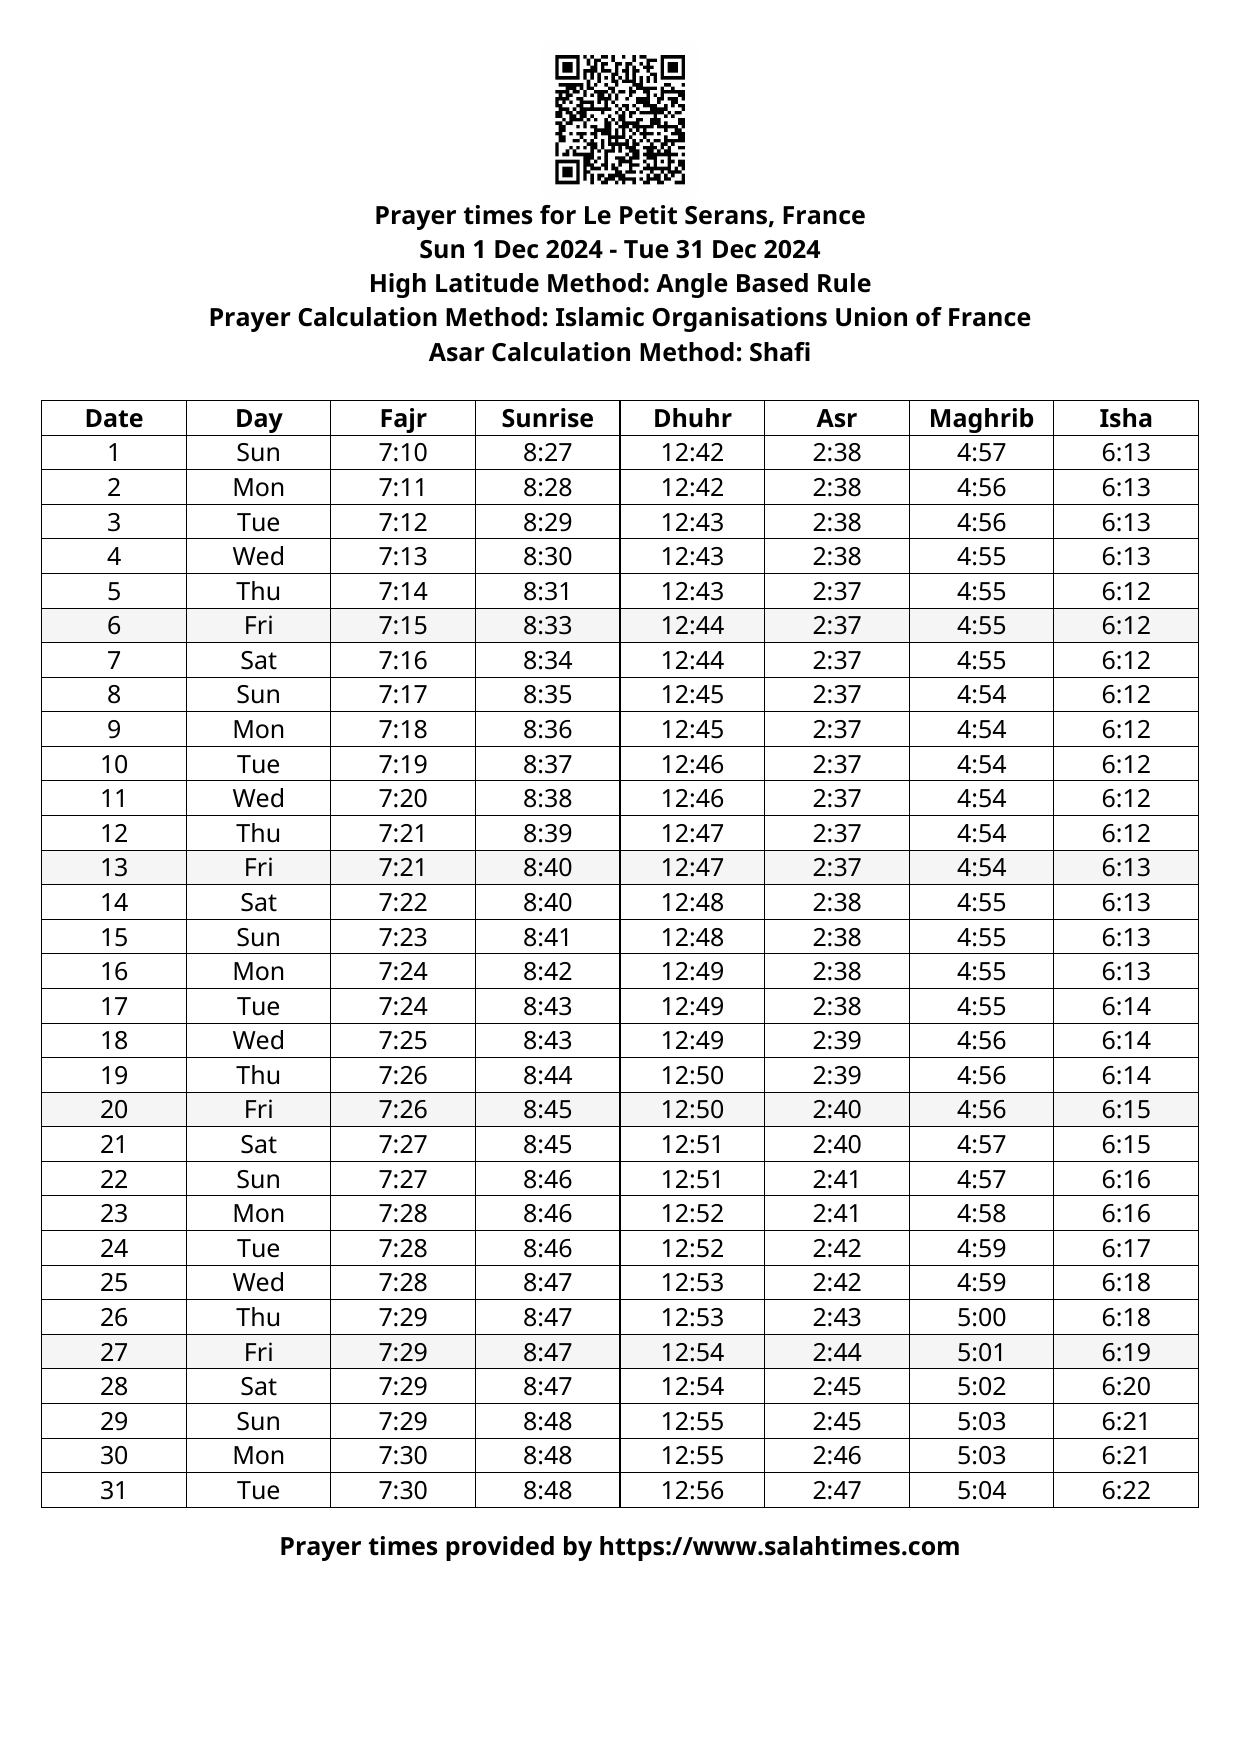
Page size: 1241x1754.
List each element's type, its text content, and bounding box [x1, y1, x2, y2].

table_cell Wed [187, 539, 330, 573]
text Prayer Calculation Method: Islamic Organisations Union of France [42, 300, 1198, 334]
table_cell 12:52 [621, 1231, 764, 1264]
table_cell 2:38 [765, 954, 909, 988]
table_cell 4:55 [910, 609, 1053, 642]
table_cell 7:26 [331, 1058, 475, 1092]
table_cell 12:49 [621, 954, 764, 988]
table_cell 2 [42, 470, 186, 504]
table_cell 6 [42, 609, 186, 642]
table_cell 12:50 [621, 1093, 764, 1126]
table_cell 2:37 [765, 609, 909, 642]
table_cell 10 [42, 747, 186, 780]
table_cell 4:56 [910, 1058, 1053, 1092]
table_cell 8:47 [476, 1335, 619, 1368]
table_cell 2:40 [765, 1127, 909, 1161]
table_cell 7:18 [331, 712, 475, 746]
table_cell 6:16 [1054, 1196, 1198, 1230]
table_cell Sun [187, 1162, 330, 1195]
table_cell 7:16 [331, 643, 475, 677]
table_cell Tue [187, 747, 330, 780]
table_cell 2:45 [765, 1369, 909, 1403]
table_cell 6:15 [1054, 1127, 1198, 1161]
table_cell Mon [187, 954, 330, 988]
table_cell Mon [187, 1196, 330, 1230]
table_cell 12:43 [621, 574, 764, 607]
table_cell 4:57 [910, 1127, 1053, 1161]
table_cell 6:12 [1054, 678, 1198, 711]
table_cell 6:12 [1054, 816, 1198, 849]
table_cell 2:44 [765, 1335, 909, 1368]
table_cell 2:38 [765, 505, 909, 538]
text High Latitude Method: Angle Based Rule [42, 266, 1198, 300]
table_cell 4:55 [910, 885, 1053, 919]
table_cell Fri [187, 1335, 330, 1368]
table_cell 2:39 [765, 1024, 909, 1057]
picture [542, 41, 699, 198]
table_cell 7:17 [331, 678, 475, 711]
table_cell 4:55 [910, 574, 1053, 607]
table_cell 5:03 [910, 1404, 1053, 1437]
table_cell 12:53 [621, 1300, 764, 1334]
table_header Asr [765, 401, 909, 434]
table_cell Mon [187, 712, 330, 746]
table_cell 7:21 [331, 851, 475, 884]
table_cell 4 [42, 539, 186, 573]
table_cell 6:13 [1054, 885, 1198, 919]
table_cell Mon [187, 470, 330, 504]
table_cell Tue [187, 1231, 330, 1264]
table_cell 6:22 [1054, 1473, 1198, 1507]
table_cell 6:21 [1054, 1439, 1198, 1472]
table_cell 6:15 [1054, 1093, 1198, 1126]
table_cell 7:29 [331, 1369, 475, 1403]
table_cell 24 [42, 1231, 186, 1264]
table_cell 21 [42, 1127, 186, 1161]
table_cell 12:46 [621, 781, 764, 815]
table_cell 8:43 [476, 1024, 619, 1057]
table_cell 8:44 [476, 1058, 619, 1092]
table_cell 2:37 [765, 678, 909, 711]
table_cell 6:13 [1054, 539, 1198, 573]
table_cell 4:55 [910, 954, 1053, 988]
table_cell 7:14 [331, 574, 475, 607]
table_cell Sun [187, 920, 330, 953]
table_cell 23 [42, 1196, 186, 1230]
table_cell Tue [187, 989, 330, 1022]
table_cell Wed [187, 781, 330, 815]
table_cell 12:51 [621, 1162, 764, 1195]
table_cell 30 [42, 1439, 186, 1472]
table_cell 3 [42, 505, 186, 538]
table_cell 8:31 [476, 574, 619, 607]
table_cell 6:12 [1054, 574, 1198, 607]
table_cell 8:40 [476, 885, 619, 919]
table_cell 2:41 [765, 1196, 909, 1230]
table_cell 12:55 [621, 1439, 764, 1472]
table_cell Thu [187, 1058, 330, 1092]
table_cell 29 [42, 1404, 186, 1437]
table_cell 8:33 [476, 609, 619, 642]
table_cell 4:59 [910, 1231, 1053, 1264]
table_cell 12:48 [621, 885, 764, 919]
table_cell 12:55 [621, 1404, 764, 1437]
table_cell 8:47 [476, 1369, 619, 1403]
table_cell 5:04 [910, 1473, 1053, 1507]
table_cell 2:38 [765, 885, 909, 919]
table_cell 12:53 [621, 1266, 764, 1299]
table_cell 8:48 [476, 1439, 619, 1472]
table_cell 2:38 [765, 989, 909, 1022]
table_cell 5:01 [910, 1335, 1053, 1368]
table_cell 19 [42, 1058, 186, 1092]
table_cell 4:55 [910, 539, 1053, 573]
table_cell 6:17 [1054, 1231, 1198, 1264]
table_cell 4:55 [910, 643, 1053, 677]
table_cell 7:28 [331, 1266, 475, 1299]
table_cell 8 [42, 678, 186, 711]
table_cell 5:00 [910, 1300, 1053, 1334]
table_cell 8:34 [476, 643, 619, 677]
table_cell 26 [42, 1300, 186, 1334]
table_header Isha [1054, 401, 1198, 434]
table_cell 2:46 [765, 1439, 909, 1472]
table_cell Sun [187, 678, 330, 711]
table_cell 12:49 [621, 989, 764, 1022]
table_cell 2:37 [765, 851, 909, 884]
table_cell 12:47 [621, 851, 764, 884]
table_cell 6:14 [1054, 989, 1198, 1022]
table_cell 6:20 [1054, 1369, 1198, 1403]
table_cell Tue [187, 505, 330, 538]
table_cell 2:38 [765, 470, 909, 504]
table_cell 18 [42, 1024, 186, 1057]
table_cell 8:48 [476, 1404, 619, 1437]
table_cell 8:38 [476, 781, 619, 815]
table_cell 2:47 [765, 1473, 909, 1507]
table_header Dhuhr [621, 401, 764, 434]
table_cell 8:45 [476, 1127, 619, 1161]
table_cell 6:13 [1054, 470, 1198, 504]
table_cell 8:40 [476, 851, 619, 884]
table_cell 12:50 [621, 1058, 764, 1092]
table_cell 7:22 [331, 885, 475, 919]
table_cell 2:45 [765, 1404, 909, 1437]
table_cell 7:27 [331, 1162, 475, 1195]
table_cell 12:54 [621, 1335, 764, 1368]
table_cell 7:24 [331, 989, 475, 1022]
table_cell 12:54 [621, 1369, 764, 1403]
table_cell 6:18 [1054, 1266, 1198, 1299]
table_cell 6:21 [1054, 1404, 1198, 1437]
table_cell 12:51 [621, 1127, 764, 1161]
table_cell 8:46 [476, 1231, 619, 1264]
table_cell 13 [42, 851, 186, 884]
table_cell Tue [187, 1473, 330, 1507]
table_cell 7:29 [331, 1335, 475, 1368]
text Asar Calculation Method: Shafi [42, 334, 1198, 368]
table_cell 4:56 [910, 470, 1053, 504]
table_cell 2:38 [765, 436, 909, 469]
table_cell 2:42 [765, 1266, 909, 1299]
table_cell 16 [42, 954, 186, 988]
table_cell 8:30 [476, 539, 619, 573]
table_cell Sun [187, 1404, 330, 1437]
table_cell 4:55 [910, 989, 1053, 1022]
table_cell 7:10 [331, 436, 475, 469]
table_cell 12:43 [621, 539, 764, 573]
table_header Fajr [331, 401, 475, 434]
table_cell Wed [187, 1024, 330, 1057]
table_cell Thu [187, 816, 330, 849]
table_cell 7:12 [331, 505, 475, 538]
table_header Date [42, 401, 186, 434]
table_cell Mon [187, 1439, 330, 1472]
table_cell 6:13 [1054, 920, 1198, 953]
table_cell 7:15 [331, 609, 475, 642]
table_cell 5 [42, 574, 186, 607]
table_cell 4:54 [910, 816, 1053, 849]
table_cell 27 [42, 1335, 186, 1368]
table_cell 4:56 [910, 1093, 1053, 1126]
text Sun 1 Dec 2024 - Tue 31 Dec 2024 [42, 232, 1198, 266]
table_cell 6:12 [1054, 712, 1198, 746]
table_cell 8:29 [476, 505, 619, 538]
table_cell 6:18 [1054, 1300, 1198, 1334]
table_cell 12:43 [621, 505, 764, 538]
table_cell 31 [42, 1473, 186, 1507]
table_cell Sat [187, 1127, 330, 1161]
table_cell 17 [42, 989, 186, 1022]
table_cell 8:36 [476, 712, 619, 746]
table_cell 6:12 [1054, 781, 1198, 815]
table_cell 12:56 [621, 1473, 764, 1507]
table_cell 7:11 [331, 470, 475, 504]
table_cell Sat [187, 885, 330, 919]
table_cell 4:55 [910, 920, 1053, 953]
table_cell 12:45 [621, 712, 764, 746]
table_cell 2:37 [765, 816, 909, 849]
text Prayer times for Le Petit Serans, France [42, 198, 1198, 232]
table_cell 8:45 [476, 1093, 619, 1126]
table_cell 6:13 [1054, 505, 1198, 538]
table_cell 2:38 [765, 539, 909, 573]
table_cell 6:19 [1054, 1335, 1198, 1368]
table_header Day [187, 401, 330, 434]
table_cell 4:59 [910, 1266, 1053, 1299]
table_cell 12:46 [621, 747, 764, 780]
table_cell 8:35 [476, 678, 619, 711]
table_cell 6:12 [1054, 643, 1198, 677]
table_cell 12:44 [621, 643, 764, 677]
table_cell 6:13 [1054, 436, 1198, 469]
table_cell Thu [187, 574, 330, 607]
table_cell 7:21 [331, 816, 475, 849]
table_cell 11 [42, 781, 186, 815]
table_cell 12:44 [621, 609, 764, 642]
table_cell 7 [42, 643, 186, 677]
table_cell Thu [187, 1300, 330, 1334]
table_cell Fri [187, 851, 330, 884]
table_cell 4:57 [910, 436, 1053, 469]
table_cell 7:30 [331, 1473, 475, 1507]
table_cell 2:40 [765, 1093, 909, 1126]
table_cell 12:52 [621, 1196, 764, 1230]
table_cell 2:39 [765, 1058, 909, 1092]
table_cell 4:54 [910, 781, 1053, 815]
table_cell 8:46 [476, 1196, 619, 1230]
table_cell 2:37 [765, 747, 909, 780]
table_cell 12:49 [621, 1024, 764, 1057]
table_cell 8:37 [476, 747, 619, 780]
table_cell 8:42 [476, 954, 619, 988]
table_cell 8:47 [476, 1300, 619, 1334]
table_cell 6:16 [1054, 1162, 1198, 1195]
table_cell 4:54 [910, 712, 1053, 746]
table_cell 4:57 [910, 1162, 1053, 1195]
table_cell 2:42 [765, 1231, 909, 1264]
table_cell Sat [187, 1369, 330, 1403]
table_cell 8:39 [476, 816, 619, 849]
table_cell 4:54 [910, 851, 1053, 884]
table_cell 4:56 [910, 1024, 1053, 1057]
table_cell 2:37 [765, 643, 909, 677]
table_cell 7:29 [331, 1404, 475, 1437]
table_cell 4:54 [910, 747, 1053, 780]
table_cell 12:42 [621, 470, 764, 504]
table_cell 25 [42, 1266, 186, 1299]
table_cell 6:12 [1054, 747, 1198, 780]
table_cell 4:58 [910, 1196, 1053, 1230]
table_cell 2:43 [765, 1300, 909, 1334]
table_cell 4:54 [910, 678, 1053, 711]
table_cell 6:14 [1054, 1058, 1198, 1092]
table_cell 12:48 [621, 920, 764, 953]
table_cell 6:13 [1054, 851, 1198, 884]
table_cell 7:20 [331, 781, 475, 815]
table_cell 7:26 [331, 1093, 475, 1126]
table_cell Sat [187, 643, 330, 677]
table_cell 7:28 [331, 1196, 475, 1230]
table_cell 6:12 [1054, 609, 1198, 642]
table_cell 2:37 [765, 781, 909, 815]
table_cell 7:25 [331, 1024, 475, 1057]
table_cell 5:02 [910, 1369, 1053, 1403]
table_cell 2:37 [765, 574, 909, 607]
table_cell 7:23 [331, 920, 475, 953]
table_cell 8:47 [476, 1266, 619, 1299]
table_cell Fri [187, 1093, 330, 1126]
table_cell 28 [42, 1369, 186, 1403]
table_cell 8:41 [476, 920, 619, 953]
table_cell Wed [187, 1266, 330, 1299]
table_cell 15 [42, 920, 186, 953]
table_cell 8:48 [476, 1473, 619, 1507]
table_cell 8:28 [476, 470, 619, 504]
table_cell 12:47 [621, 816, 764, 849]
table_cell 2:38 [765, 920, 909, 953]
table_cell 2:41 [765, 1162, 909, 1195]
table_cell 12 [42, 816, 186, 849]
table_cell 7:30 [331, 1439, 475, 1472]
table_cell 2:37 [765, 712, 909, 746]
table_cell 7:19 [331, 747, 475, 780]
table_cell 5:03 [910, 1439, 1053, 1472]
table_cell Fri [187, 609, 330, 642]
table_cell 8:43 [476, 989, 619, 1022]
table_cell 7:28 [331, 1231, 475, 1264]
table_cell 7:29 [331, 1300, 475, 1334]
table_cell 7:24 [331, 954, 475, 988]
table_cell 6:14 [1054, 1024, 1198, 1057]
table_cell 12:45 [621, 678, 764, 711]
table_cell 20 [42, 1093, 186, 1126]
table_cell 8:27 [476, 436, 619, 469]
table_cell 8:46 [476, 1162, 619, 1195]
table_cell 9 [42, 712, 186, 746]
table_cell 4:56 [910, 505, 1053, 538]
table_cell 7:27 [331, 1127, 475, 1161]
text Prayer times provided by https://www.salahtimes.com [42, 1528, 1198, 1563]
table_cell 7:13 [331, 539, 475, 573]
table_cell 1 [42, 436, 186, 469]
table_cell 12:42 [621, 436, 764, 469]
table_header Maghrib [910, 401, 1053, 434]
table_cell Sun [187, 436, 330, 469]
table_cell 22 [42, 1162, 186, 1195]
table_cell 14 [42, 885, 186, 919]
table_cell 6:13 [1054, 954, 1198, 988]
table_header Sunrise [476, 401, 619, 434]
